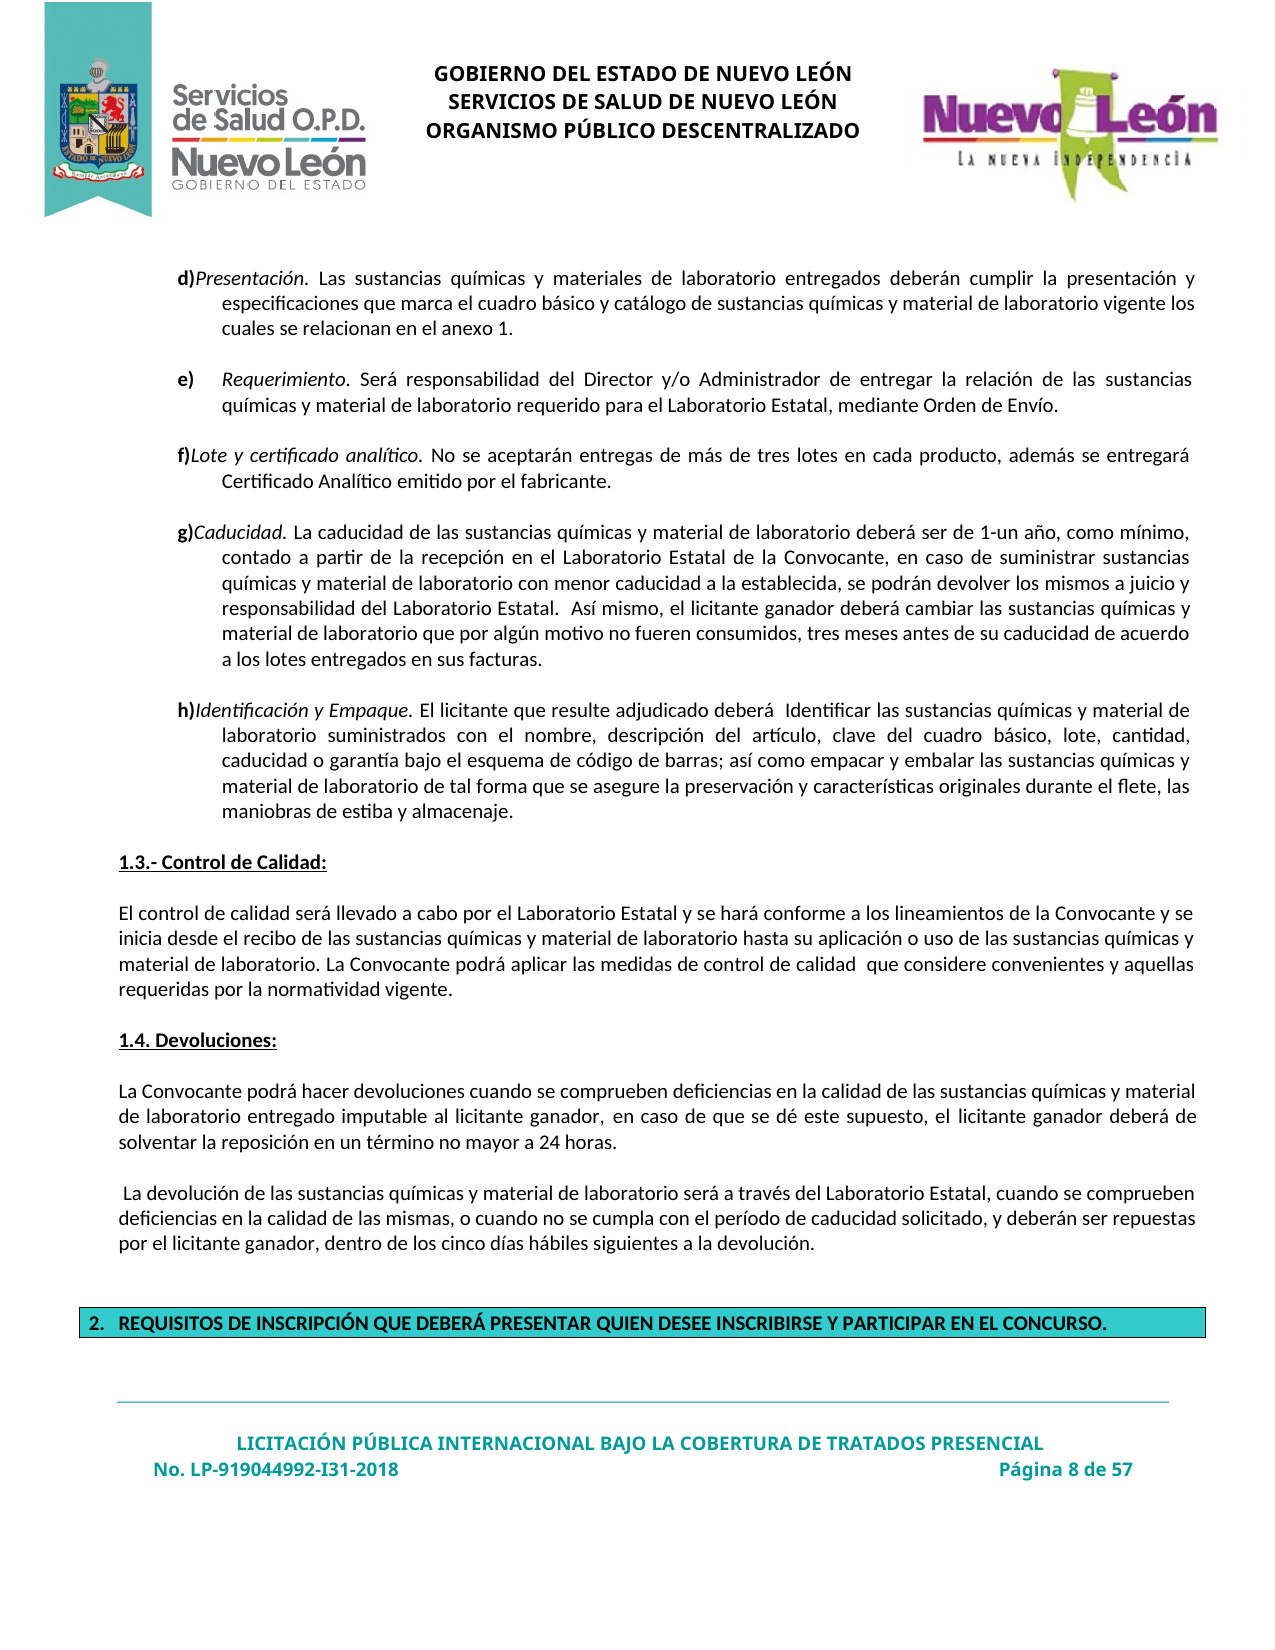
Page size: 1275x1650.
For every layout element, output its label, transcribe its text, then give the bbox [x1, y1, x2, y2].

text La Convocante podrá hacer devoluciones cuando se comprueben deficiencias en la calidad de las sustancias químicas y material de laboratorio entregado imputable al licitante ganador, en caso de que se dé este supuesto, el licitante ganador deberá de solventar la reposición en un término no mayor a 24 horas. [118, 1078, 1197, 1154]
list Requerimiento. Será responsabilidad del Director y/o Administrador de entregar la relación de las sustancias químicas y material de laboratorio requerido para el Laboratorio Estatal, mediante Orden de Envío. [177, 366, 1192, 417]
list Presentación. Las sustancias químicas y materiales de laboratorio entregados deberán cumplir la presentación y especificaciones que marca el cuadro básico y catálogo de sustancias químicas y material de laboratorio vigente los cuales se relacionan en el anexo 1. [177, 265, 1197, 341]
list Caducidad. La caducidad de las sustancias químicas y material de laboratorio deberá ser de 1-un año, como mínimo, contado a partir de la recepción en el Laboratorio Estatal de la Convocante, en caso de suministrar sustancias químicas y material de laboratorio con menor caducidad a la establecida, se podrán devolver los mismos a juicio y responsabilidad del Laboratorio Estatal. Así mismo, el licitante ganador deberá cambiar las sustancias químicas y material de laboratorio que por algún motivo no fueren consumidos, tres meses antes de su caducidad de acuerdo a los lotes entregados en sus facturas. [177, 519, 1192, 671]
text La devolución de las sustancias químicas y material de laboratorio será a través del Laboratorio Estatal, cuando se comprueben deficiencias en la calidad de las mismas, o cuando no se cumpla con el período de caducidad solicitado, y deberán ser repuestas por el licitante ganador, dentro de los cinco días hábiles siguientes a la devolución. [118, 1180, 1197, 1256]
list REQUISITOS DE INSCRIPCIÓN QUE DEBERÁ PRESENTAR QUIEN DESEE INSCRIBIRSE Y PARTICIPAR EN EL CONCURSO. [80, 1308, 1205, 1337]
list Lote y certificado analítico. No se aceptarán entregas de más de tres lotes en cada producto, además se entregará Certificado Analítico emitido por el fabricante. [177, 443, 1192, 493]
text 1.4. Devoluciones: [118, 1027, 1197, 1053]
text 1.3.- Control de Calidad: [118, 849, 1192, 875]
list Identificación y Empaque. El licitante que resulte adjudicado deberá Identificar las sustancias químicas y material de laboratorio suministrados con el nombre, descripción del artículo, clave del cuadro básico, lote, cantidad, caducidad o garantía bajo el esquema de código de barras; así como empacar y embalar las sustancias químicas y material de laboratorio de tal forma que se asegure la preservación y características originales durante el flete, las maniobras de estiba y almacenaje. [177, 697, 1192, 824]
picture [15, 2, 1249, 229]
text El control de calidad será llevado a cabo por el Laboratorio Estatal y se hará conforme a los lineamientos de la Convocante y se inicia desde el recibo de las sustancias químicas y material de laboratorio hasta su aplicación o uso de las sustancias químicas y material de laboratorio. La Convocante podrá aplicar las medidas de control de calidad que considere convenientes y aquellas requeridas por la normatividad vigente. [118, 900, 1197, 1002]
